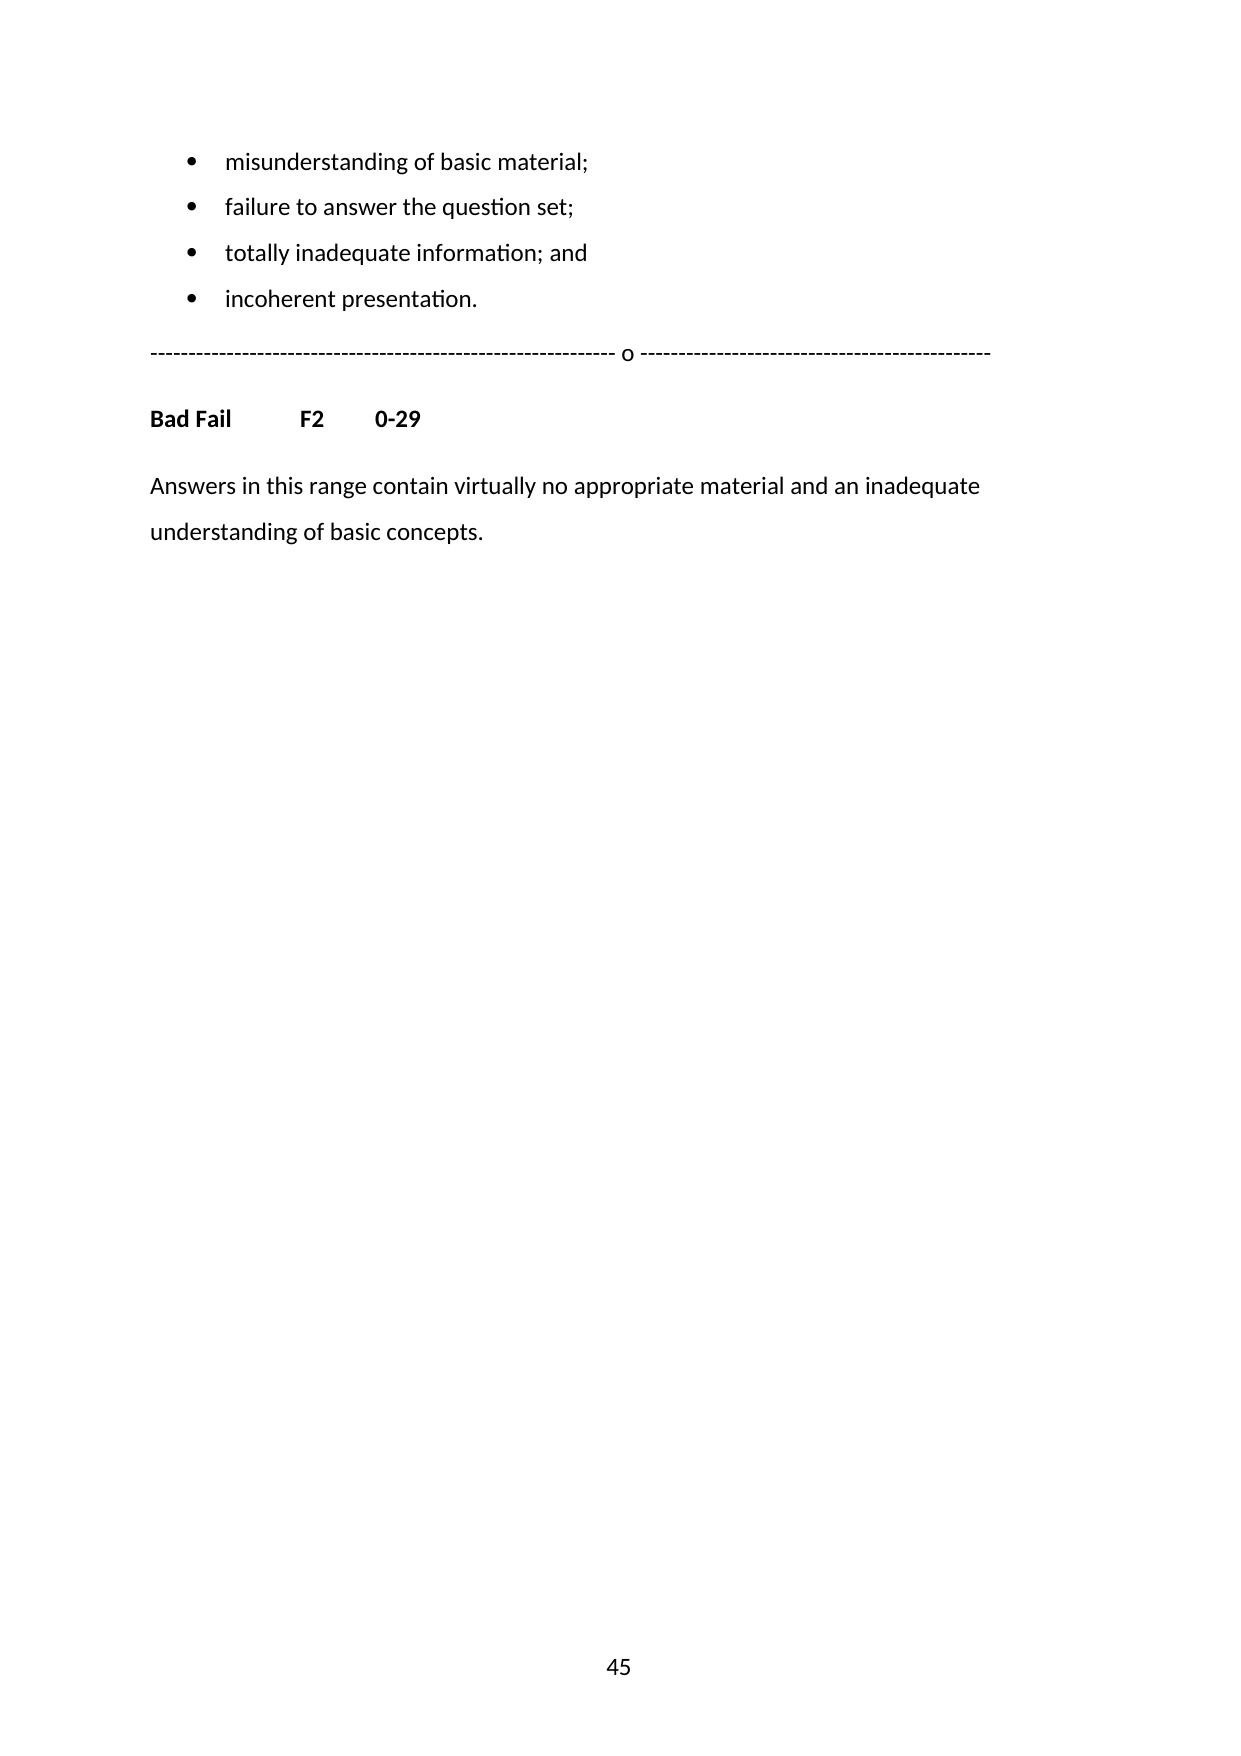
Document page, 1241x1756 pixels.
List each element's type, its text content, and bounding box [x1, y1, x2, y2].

list totally inadequate information; and [187, 237, 1201, 268]
text ------------------------------------------------------------- o ---------------------------------------------- [150, 337, 1201, 368]
list incoherent presentation. [187, 283, 1201, 314]
text Answers in this range contain virtually no appropriate material and an inadequate understanding of basic concepts. [150, 470, 984, 547]
list misunderstanding of basic material; [187, 146, 1201, 176]
subtitle Bad Fail F2 0-29 [150, 404, 1201, 434]
list failure to answer the question set; [187, 192, 1201, 222]
